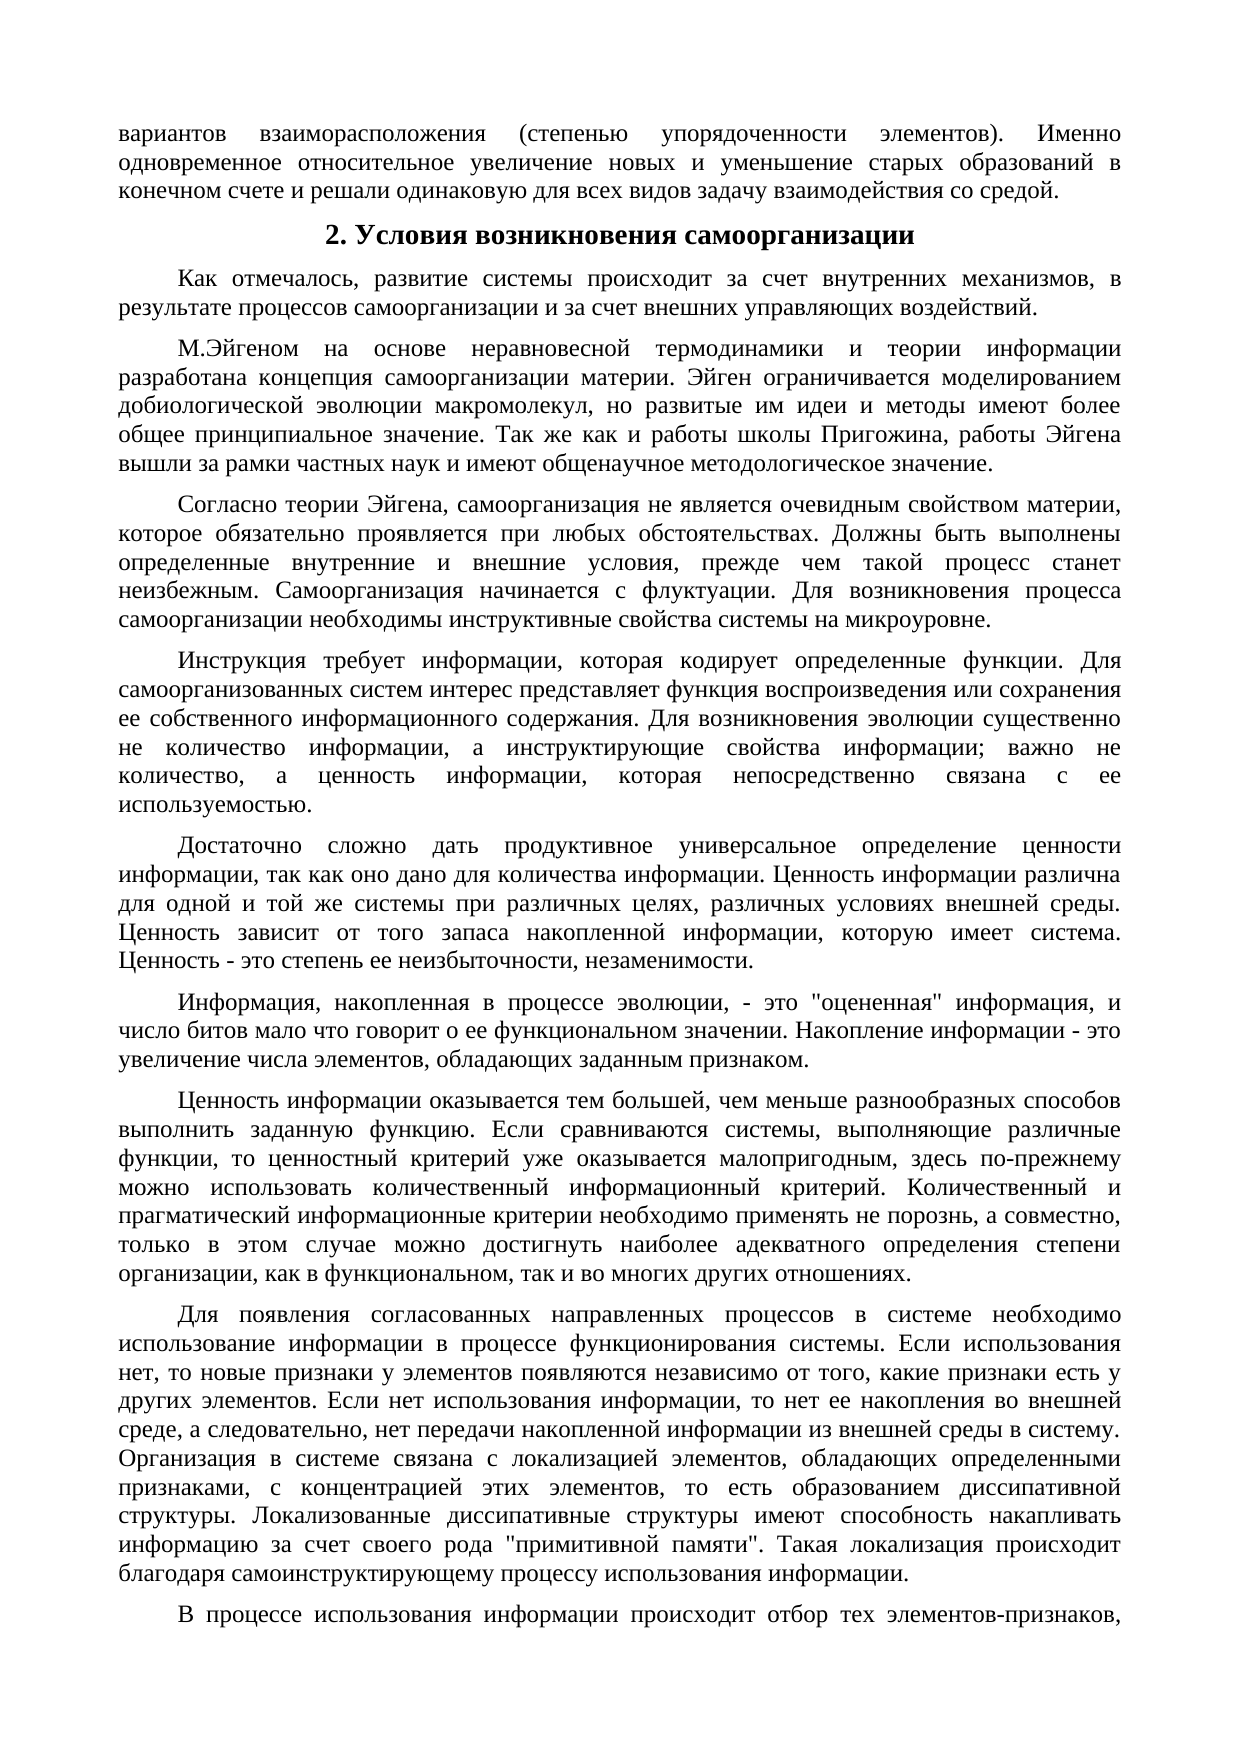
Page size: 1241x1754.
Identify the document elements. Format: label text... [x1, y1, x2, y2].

text 2. Условия возникновения самоорганизации [118, 217, 1122, 250]
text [118, 118, 1122, 204]
text Согласно теории Эйгена, самоорганизация не является очевидным свойством материи, которое обязательно проявляется при любых обстоятельствах. Должны быть выполнены определенные внутренние и внешние условия, прежде чем такой процесс станет неизбежным. Самоорганизация начинается с флуктуации. Для возникновения процесса самоорганизации необходимы инструктивные свойства системы на микроуровне. [118, 489, 1122, 633]
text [118, 1599, 1122, 1628]
text Информация, накопленная в процессе эволюции, - это "оцененная" информация, и число битов мало что говорит о ее функциональном значении. Накопление информации - это увеличение числа элементов, обладающих заданным признаком. [118, 987, 1122, 1073]
text Инструкция требует информации, которая кодирует определенные функции. Для самоорганизованных систем интерес представляет функция воспроизведения или сохранения ее собственного информационного содержания. Для возникновения эволюции существенно не количество информации, а инструктирующие свойства информации; важно не количество, а ценность информации, которая непосредственно связана с ее используемостью. [118, 645, 1122, 818]
text Как отмечалось, развитие системы происходит за счет внутренних механизмов, в результате процессов самоорганизации и за счет внешних управляющих воздействий. [118, 263, 1122, 320]
text Ценность информации оказывается тем большей, чем меньше разнообразных способов выполнить заданную функцию. Если сравниваются системы, выполняющие различные функции, то ценностный критерий уже оказывается малопригодным, здесь по-прежнему можно использовать количественный информационный критерий. Количественный и прагматический информационные критерии необходимо применять не порознь, а совместно, только в этом случае можно достигнуть наиболее адекватного определения степени организации, как в функциональном, так и во многих других отношениях. [118, 1085, 1122, 1287]
text Достаточно сложно дать продуктивное универсальное определение ценности информации, так как оно дано для количества информации. Ценность информации различна для одной и той же системы при различных целях, различных условиях внешней среды. Ценность зависит от того запаса накопленной информации, которую имеет система. Ценность - это степень ее неизбыточности, незаменимости. [118, 830, 1122, 974]
text М.Эйгеном на основе неравновесной термодинамики и теории информации разработана концепция самоорганизации материи. Эйген ограничивается моделированием добиологической эволюции макромолекул, но развитые им идеи и методы имеют более общее принципиальное значение. Так же как и работы школы Пригожина, работы Эйгена вышли за рамки частных наук и имеют общенаучное методологическое значение. [118, 333, 1122, 477]
text Для появления согласованных направленных процессов в системе необходимо использование информации в процессе функционирования системы. Если использования нет, то новые признаки у элементов появляются независимо от того, какие признаки есть у других элементов. Если нет использования информации, то нет ее накопления во внешней среде, а следовательно, нет передачи накопленной информации из внешней среды в систему. Организация в системе связана с локализацией элементов, обладающих определенными признаками, с концентрацией этих элементов, то есть образованием диссипативной структуры. Локализованные диссипативные структуры имеют способность накапливать информацию за счет своего рода "примитивной памяти". Такая локализация происходит благодаря самоинструктирующему процессу использования информации. [118, 1299, 1122, 1587]
